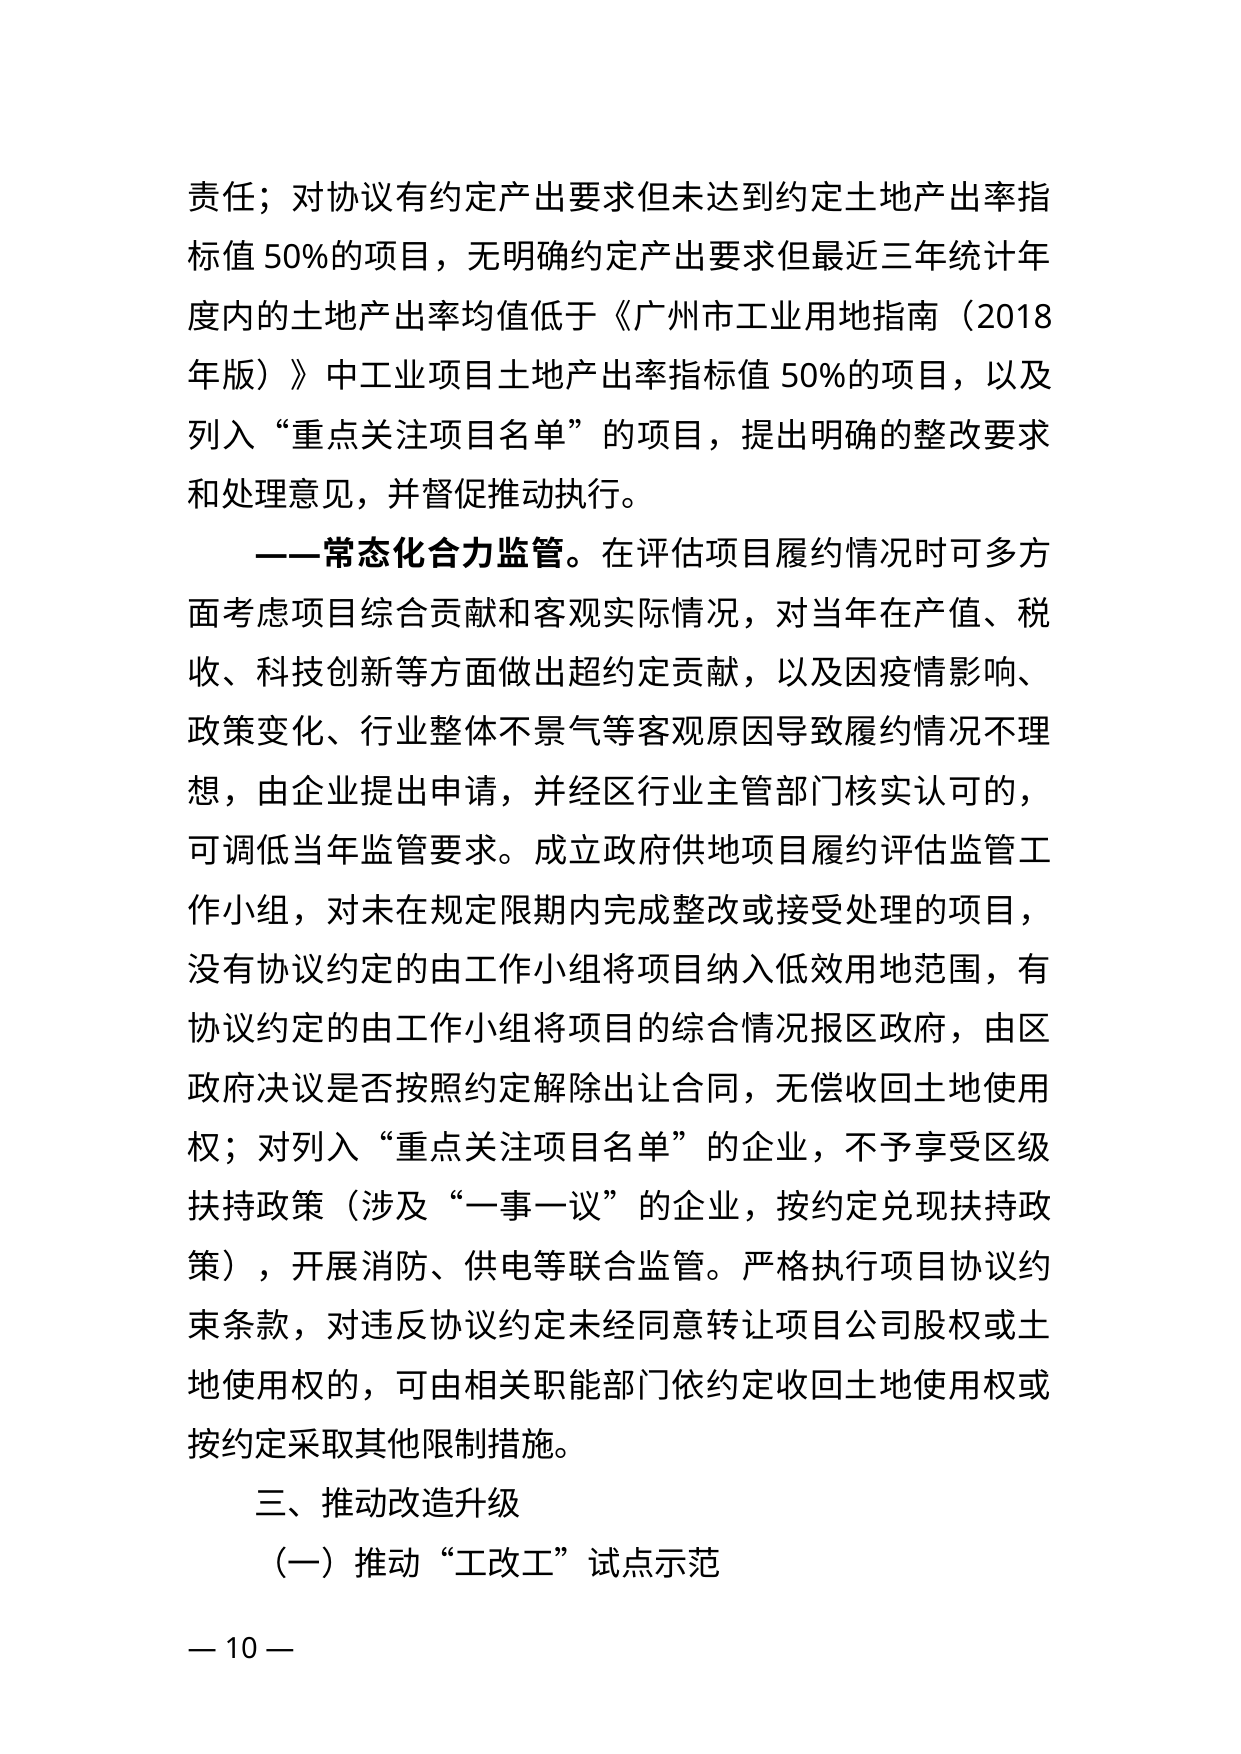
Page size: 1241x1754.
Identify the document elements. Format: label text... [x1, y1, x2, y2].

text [187, 162, 1053, 518]
text 三、推动改造升级 [187, 1468, 1053, 1528]
text ——常态化合力监管。在评估项目履约情况时可多方面考虑项目综合贡献和客观实际情况，对当年在产值、税收、科技创新等方面做出超约定贡献，以及因疫情影响、政策变化、行业整体不景气等客观原因导致履约情况不理想，由企业提出申请，并经区行业主管部门核实认可的，可调低当年监管要求。成立政府供地项目履约评估监管工作小组，对未在规定限期内完成整改或接受处理的项目，没有协议约定的由工作小组将项目纳入低效用地范围，有协议约定的由工作小组将项目的综合情况报区政府，由区政府决议是否按照约定解除出让合同，无偿收回土地使用权；对列入“重点关注项目名单”的企业，不予享受区级扶持政策（涉及“一事一议”的企业，按约定兑现扶持政策），开展消防、供电等联合监管。严格执行项目协议约束条款，对违反协议约定未经同意转让项目公司股权或土地使用权的，可由相关职能部门依约定收回土地使用权或按约定采取其他限制措施。 [187, 518, 1053, 1468]
text （一）推动“工改工”试点示范 [187, 1528, 1053, 1587]
